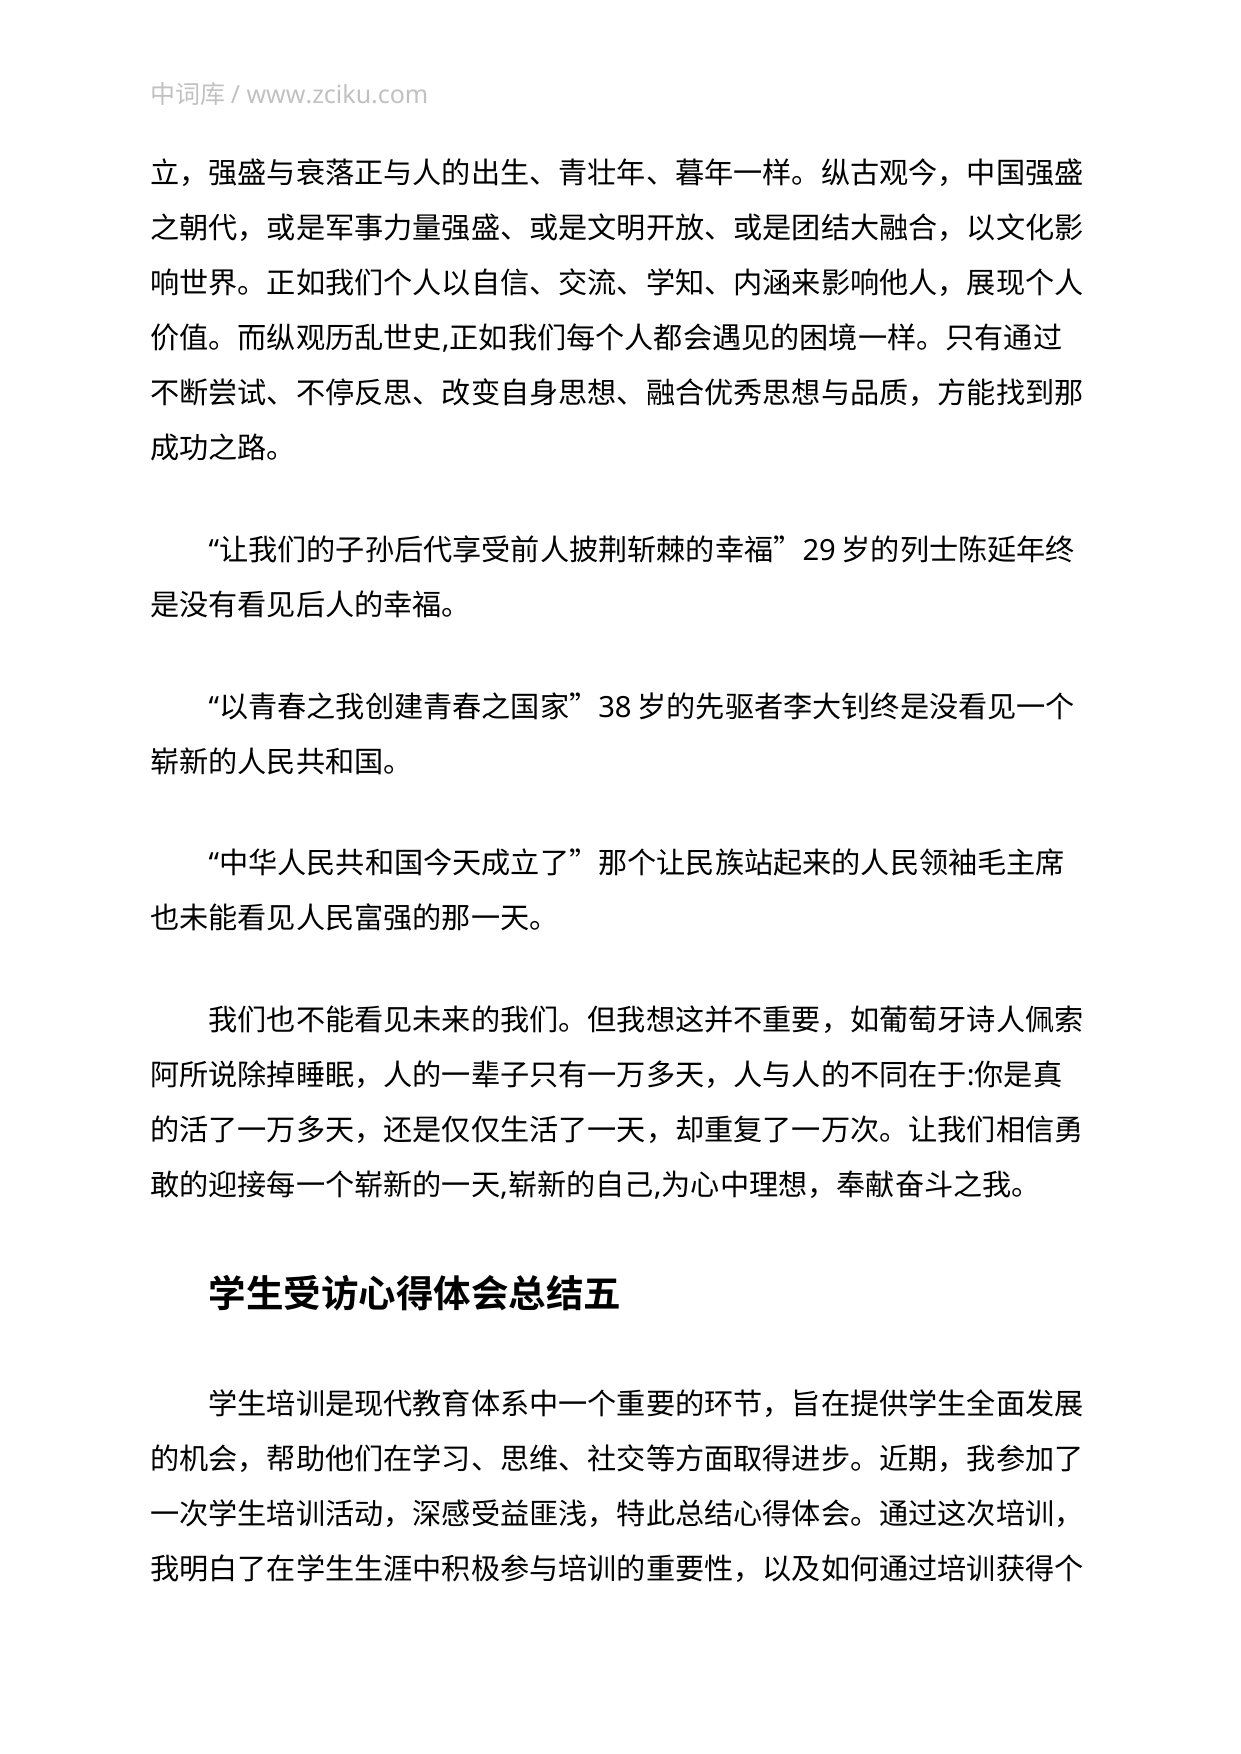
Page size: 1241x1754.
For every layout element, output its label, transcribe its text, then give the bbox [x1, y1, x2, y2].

text 学生受访心得体会总结五 [150, 1263, 1090, 1318]
text “中华人民共和国今天成立了”那个让民族站起来的人民领袖毛主席也未能看见人民富强的那一天。 [150, 840, 1090, 937]
text 我们也不能看见未来的我们。但我想这并不重要，如葡萄牙诗人佩索阿所说除掉睡眠，人的一辈子只有一万多天，人与人的不同在于:你是真的活了一万多天，还是仅仅生活了一天，却重复了一万次。让我们相信勇敢的迎接每一个崭新的一天,崭新的自己,为心中理想，奉献奋斗之我。 [150, 997, 1090, 1204]
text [150, 1381, 1090, 1588]
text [150, 150, 1090, 467]
text “让我们的子孙后代享受前人披荆斩棘的幸福”29岁的列士陈延年终是没有看见后人的幸福。 [150, 526, 1090, 624]
text “以青春之我创建青春之国家”38岁的先驱者李大钊终是没看见一个崭新的人民共和国。 [150, 683, 1090, 780]
